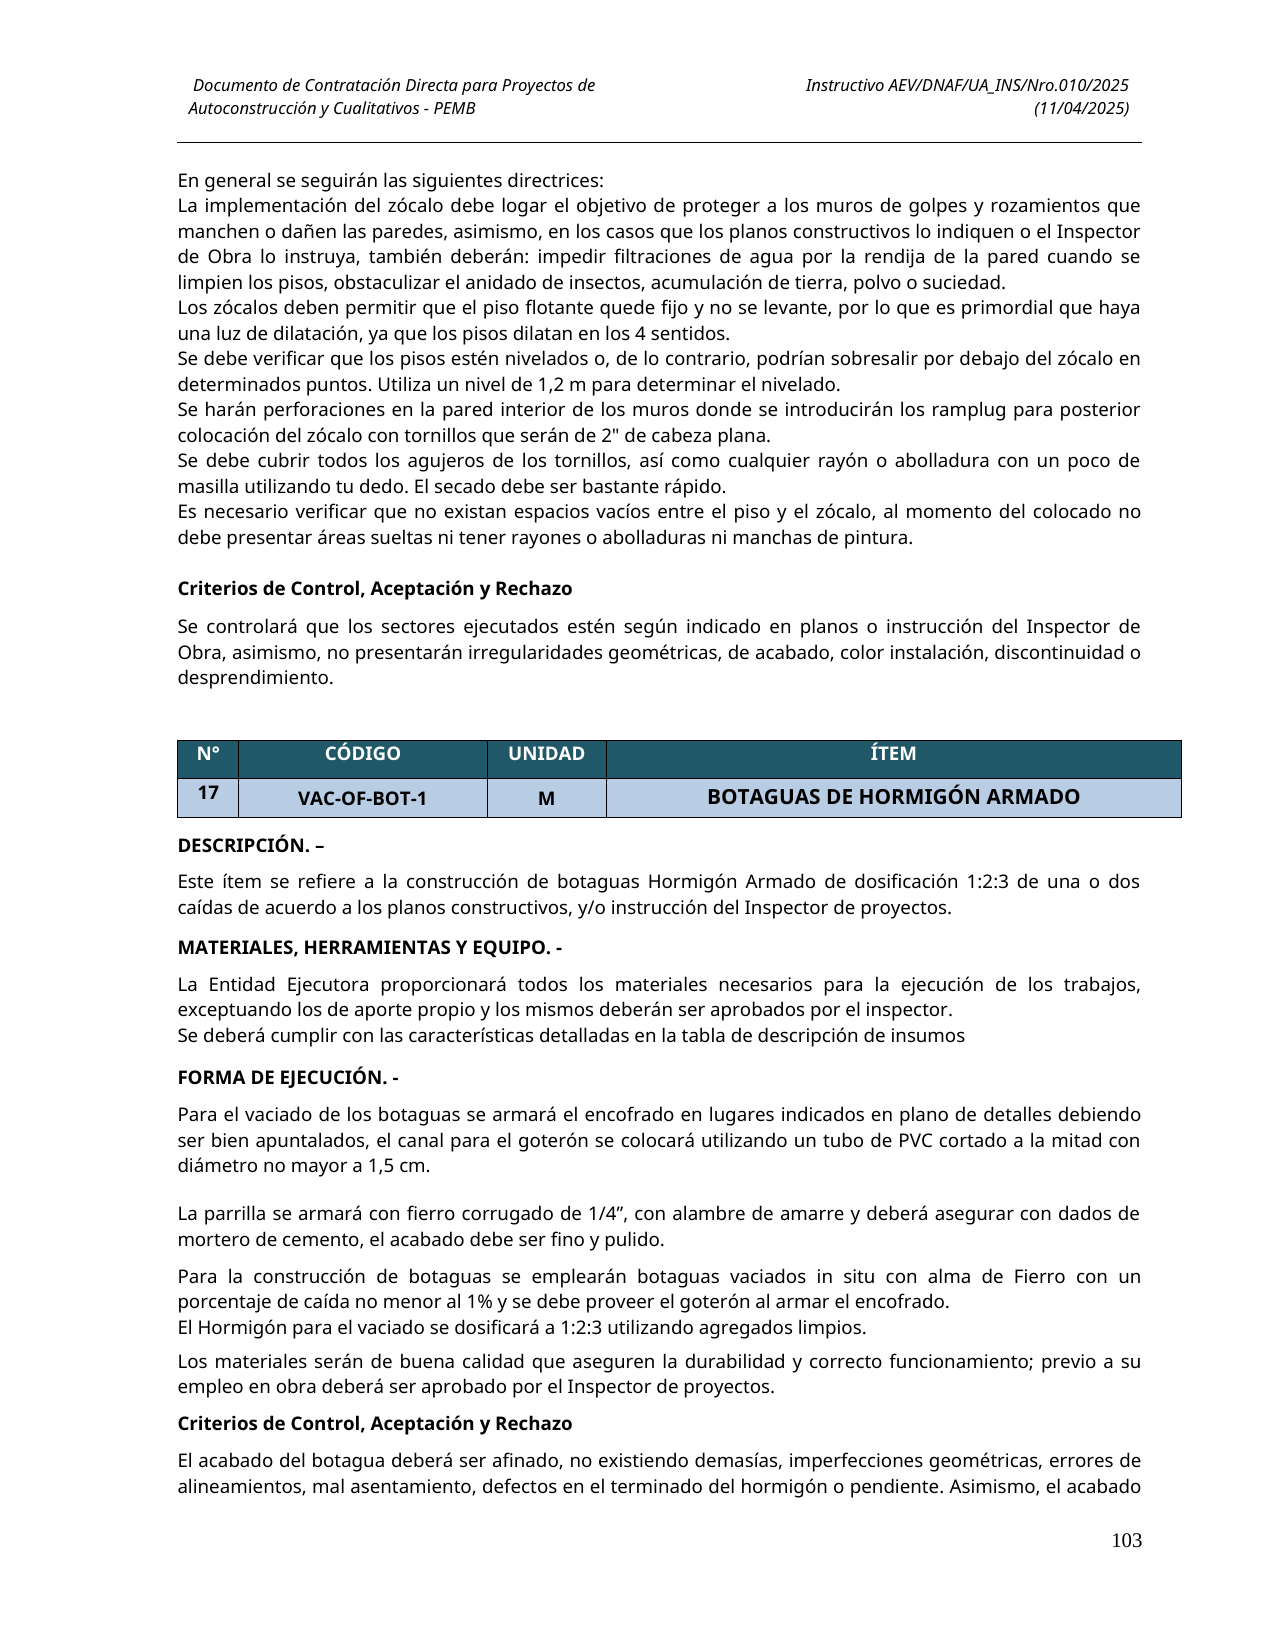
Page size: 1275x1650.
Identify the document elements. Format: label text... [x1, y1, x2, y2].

text La implementación del zócalo debe logar el objetivo de proteger a los muros de golpes y rozamientos que manchen o dañen las paredes, asimismo, en los casos que los planos constructivos lo indiquen o el Inspector de Obra lo instruya, también deberán: impedir filtraciones de agua por la rendija de la pared cuando se limpien los pisos, obstaculizar el anidado de insectos, acumulación de tierra, polvo o suciedad. [177, 193, 1142, 295]
text El Hormigón para el vaciado se dosificará a 1:2:3 utilizando agregados limpios. [177, 1314, 1142, 1339]
text La Entidad Ejecutora proporcionará todos los materiales necesarios para la ejecución de los trabajos, exceptuando los de aporte propio y los mismos deberán ser aprobados por el inspector. [177, 971, 1142, 1022]
text La parrilla se armará con fierro corrugado de 1/4”, con alambre de amarre y deberá asegurar con dados de mortero de cemento, el acabado debe ser fino y pulido. [177, 1201, 1142, 1252]
text Se controlará que los sectores ejecutados estén según indicado en planos o instrucción del Inspector de Obra, asimismo, no presentarán irregularidades geométricas, de acabado, color instalación, discontinuidad o desprendimiento. [177, 613, 1142, 690]
text En general se seguirán las siguientes directrices: [177, 167, 1142, 193]
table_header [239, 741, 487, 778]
text Criterios de Control, Aceptación y Rechazo [177, 1411, 1142, 1436]
text Es necesario verificar que no existan espacios vacíos entre el piso y el zócalo, al momento del colocado no debe presentar áreas sueltas ni tener rayones o abolladuras ni manchas de pintura. [177, 499, 1142, 550]
text Los zócalos deben permitir que el piso flotante quede fijo y no se levante, por lo que es primordial que haya una luz de dilatación, ya que los pisos dilatan en los 4 sentidos. [177, 295, 1142, 346]
text Se deberá cumplir con las características detalladas en la tabla de descripción de insumos [177, 1022, 1142, 1047]
text MATERIALES, HERRAMIENTAS Y EQUIPO. - [177, 934, 1142, 959]
text FORMA DE EJECUCIÓN. - [177, 1064, 1142, 1090]
text Se debe verificar que los pisos estén nivelados o, de lo contrario, podrían sobresalir por debajo del zócalo en determinados puntos. Utiliza un nivel de 1,2 m para determinar el nivelado. [177, 346, 1142, 397]
text Se harán perforaciones en la pared interior de los muros donde se introducirán los ramplug para posterior colocación del zócalo con tornillos que serán de 2" de cabeza plana. [177, 397, 1142, 448]
text DESCRIPCIÓN. – [177, 832, 1142, 857]
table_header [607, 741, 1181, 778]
text Se debe cubrir todos los agujeros de los tornillos, así como cualquier rayón o abolladura con un poco de masilla utilizando tu dedo. El secado debe ser bastante rápido. [177, 448, 1142, 499]
text Los materiales serán de buena calidad que aseguren la durabilidad y correcto funcionamiento; previo a su empleo en obra deberá ser aprobado por el Inspector de proyectos. [177, 1348, 1142, 1399]
text Para el vaciado de los botaguas se armará el encofrado en lugares indicados en plano de detalles debiendo ser bien apuntalados, el canal para el goterón se colocará utilizando un tubo de PVC cortado a la mitad con diámetro no mayor a 1,5 cm. [177, 1101, 1142, 1178]
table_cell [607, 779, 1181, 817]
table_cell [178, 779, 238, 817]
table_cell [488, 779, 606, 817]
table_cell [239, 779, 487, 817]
text Este ítem se refiere a la construcción de botaguas Hormigón Armado de dosificación 1:2:3 de una o dos caídas de acuerdo a los planos constructivos, y/o instrucción del Inspector de proyectos. [177, 869, 1142, 920]
text Criterios de Control, Aceptación y Rechazo [177, 575, 1142, 601]
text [177, 1447, 1142, 1498]
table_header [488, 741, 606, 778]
text Para la construcción de botaguas se emplearán botaguas vaciados in situ con alma de Fierro con un porcentaje de caída no menor al 1% y se debe proveer el goterón al armar el encofrado. [177, 1263, 1142, 1314]
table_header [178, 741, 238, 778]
